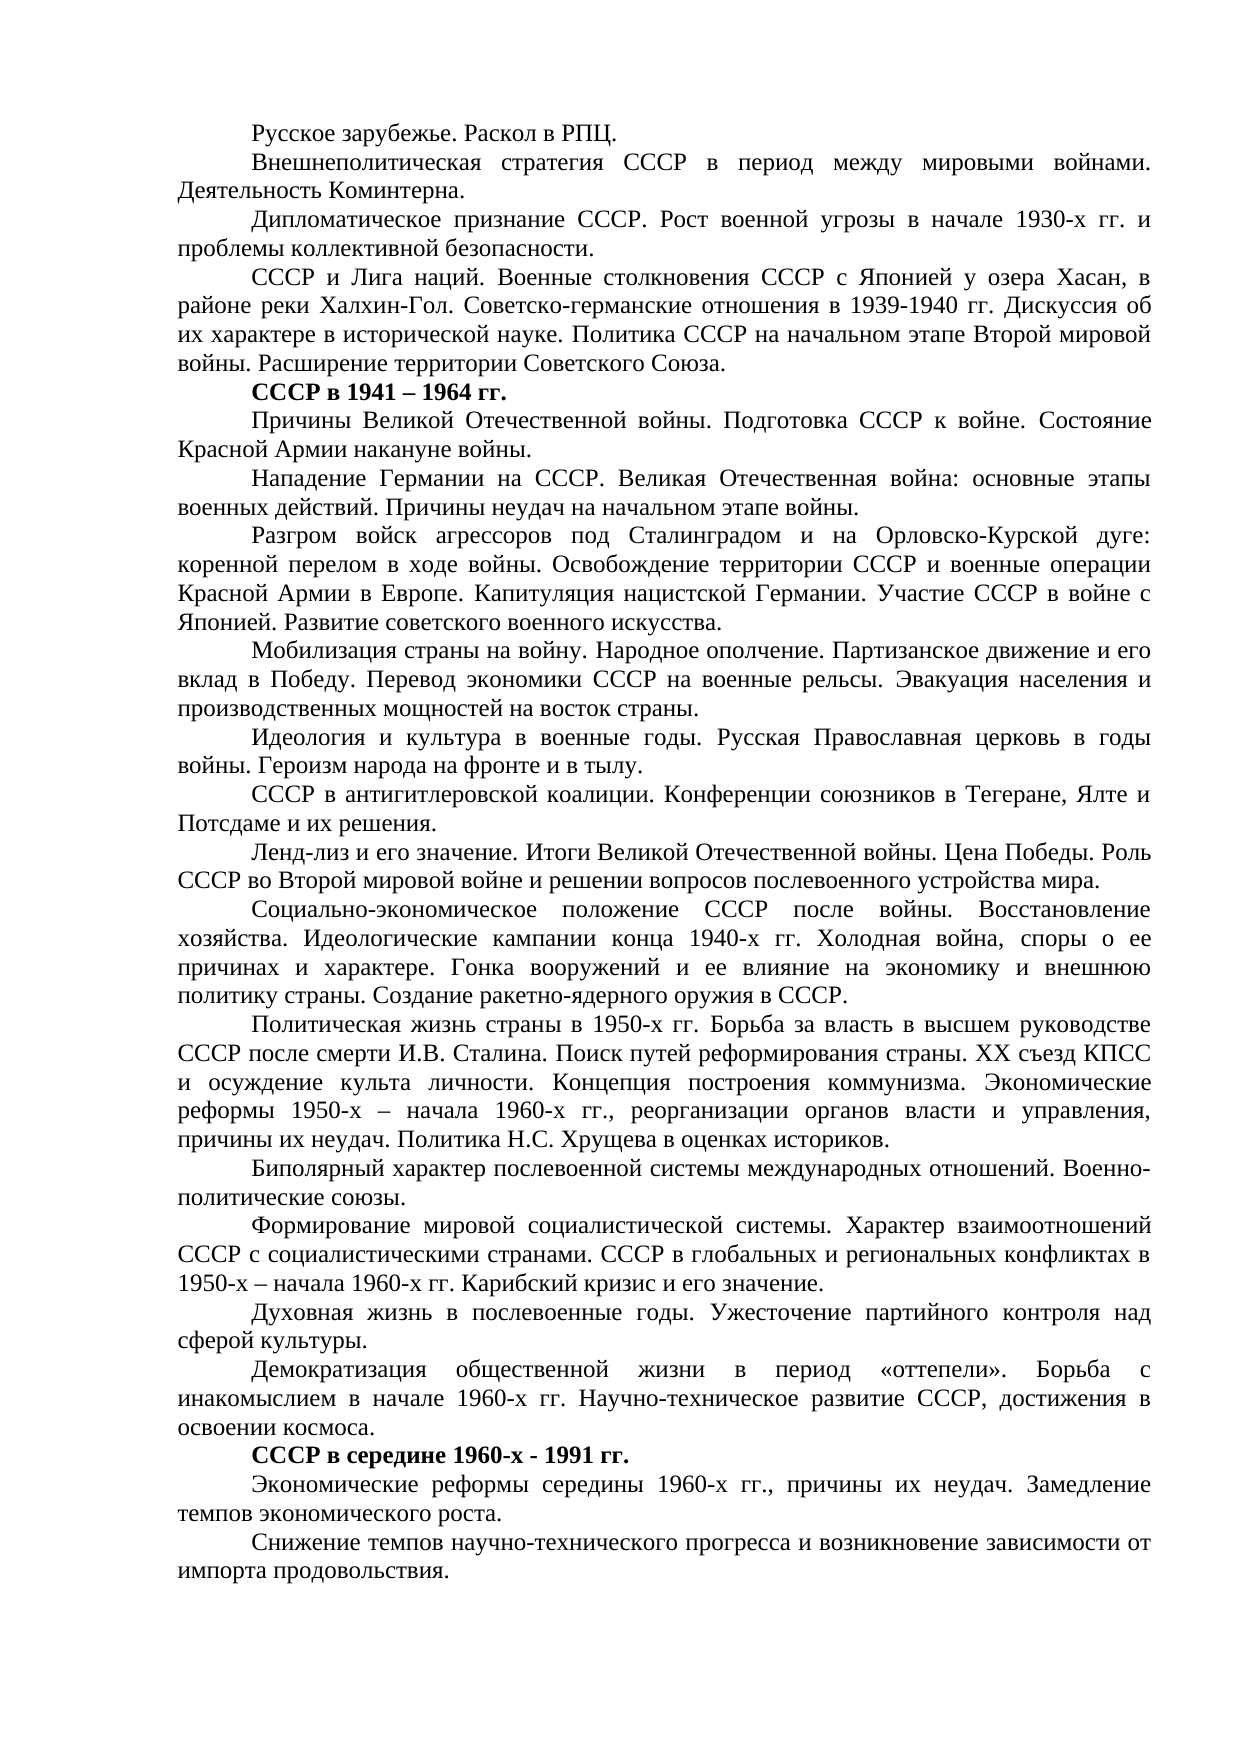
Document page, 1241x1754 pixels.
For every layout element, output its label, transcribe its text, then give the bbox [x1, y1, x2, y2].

text Духовная жизнь в послевоенные годы. Ужесточение партийного контроля над сферой культуры. [177, 1297, 1152, 1354]
text Политическая жизнь страны в 1950-х гг. Борьба за власть в высшем руководстве СССР после смерти И.В. Сталина. Поиск путей реформирования страны. ХХ съезд КПСС и осуждение культа личности. Концепция построения коммунизма. Экономические реформы 1950-х – начала 1960-х гг., реорганизации органов власти и управления, причины их неудач. Политика Н.С. Хрущева в оценках историков. [177, 1009, 1152, 1153]
text Внешнеполитическая стратегия СССР в период между мировыми войнами. Деятельность Коминтерна. [177, 147, 1152, 204]
text СССР в антигитлеровской коалиции. Конференции союзников в Тегеране, Ялте и Потсдаме и их решения. [177, 779, 1152, 837]
text Демократизация общественной жизни в период «оттепели». Борьба с инакомыслием в начале 1960-х гг. Научно-техническое развитие СССР, достижения в освоении космоса. [177, 1354, 1152, 1441]
text Русское зарубежье. Раскол в РПЦ. [177, 118, 1152, 147]
text Биполярный характер послевоенной системы международных отношений. Военно-политические союзы. [177, 1153, 1152, 1211]
text СССР в 1941 – 1964 гг. [177, 377, 1152, 406]
text Снижение темпов научно-технического прогресса и возникновение зависимости от импорта продовольствия. [177, 1527, 1152, 1584]
text Разгром войск агрессоров под Сталинградом и на Орловско-Курской дуге: коренной перелом в ходе войны. Освобождение территории СССР и военные операции Красной Армии в Европе. Капитуляция нацистской Германии. Участие СССР в войне с Японией. Развитие советского военного искусства. [177, 521, 1152, 636]
text Ленд-лиз и его значение. Итоги Великой Отечественной войны. Цена Победы. Роль СССР во Второй мировой войне и решении вопросов послевоенного устройства мира. [177, 837, 1152, 894]
text Экономические реформы середины 1960-х гг., причины их неудач. Замедление темпов экономического роста. [177, 1469, 1152, 1527]
text Идеология и культура в военные годы. Русская Православная церковь в годы войны. Героизм народа на фронте и в тылу. [177, 722, 1152, 779]
text Формирование мировой социалистической системы. Характер взаимоотношений СССР с социалистическими странами. СССР в глобальных и региональных конфликтах в 1950-х – начала 1960-х гг. Карибский кризис и его значение. [177, 1211, 1152, 1297]
text СССР в середине 1960-х - 1991 гг. [177, 1441, 1152, 1469]
text Дипломатическое признание СССР. Рост военной угрозы в начале 1930-х гг. и проблемы коллективной безопасности. [177, 204, 1152, 262]
text Причины Великой Отечественной войны. Подготовка СССР к войне. Состояние Красной Армии накануне войны. [177, 406, 1152, 463]
text СССР и Лига наций. Военные столкновения СССР с Японией у озера Хасан, в районе реки Халхин-Гол. Советско-германские отношения в 1939-1940 гг. Дискуссия об их характере в исторической науке. Политика СССР на начальном этапе Второй мировой войны. Расширение территории Советского Союза. [177, 262, 1152, 377]
text Мобилизация страны на войну. Народное ополчение. Партизанское движение и его вклад в Победу. Перевод экономики СССР на военные рельсы. Эвакуация населения и производственных мощностей на восток страны. [177, 636, 1152, 722]
text Нападение Германии на СССР. Великая Отечественная война: основные этапы военных действий. Причины неудач на начальном этапе войны. [177, 463, 1152, 521]
text Социально-экономическое положение СССР после войны. Восстановление хозяйства. Идеологические кампании конца 1940-х гг. Холодная война, споры о ее причинах и характере. Гонка вооружений и ее влияние на экономику и внешнюю политику страны. Создание ракетно-ядерного оружия в СССР. [177, 894, 1152, 1009]
